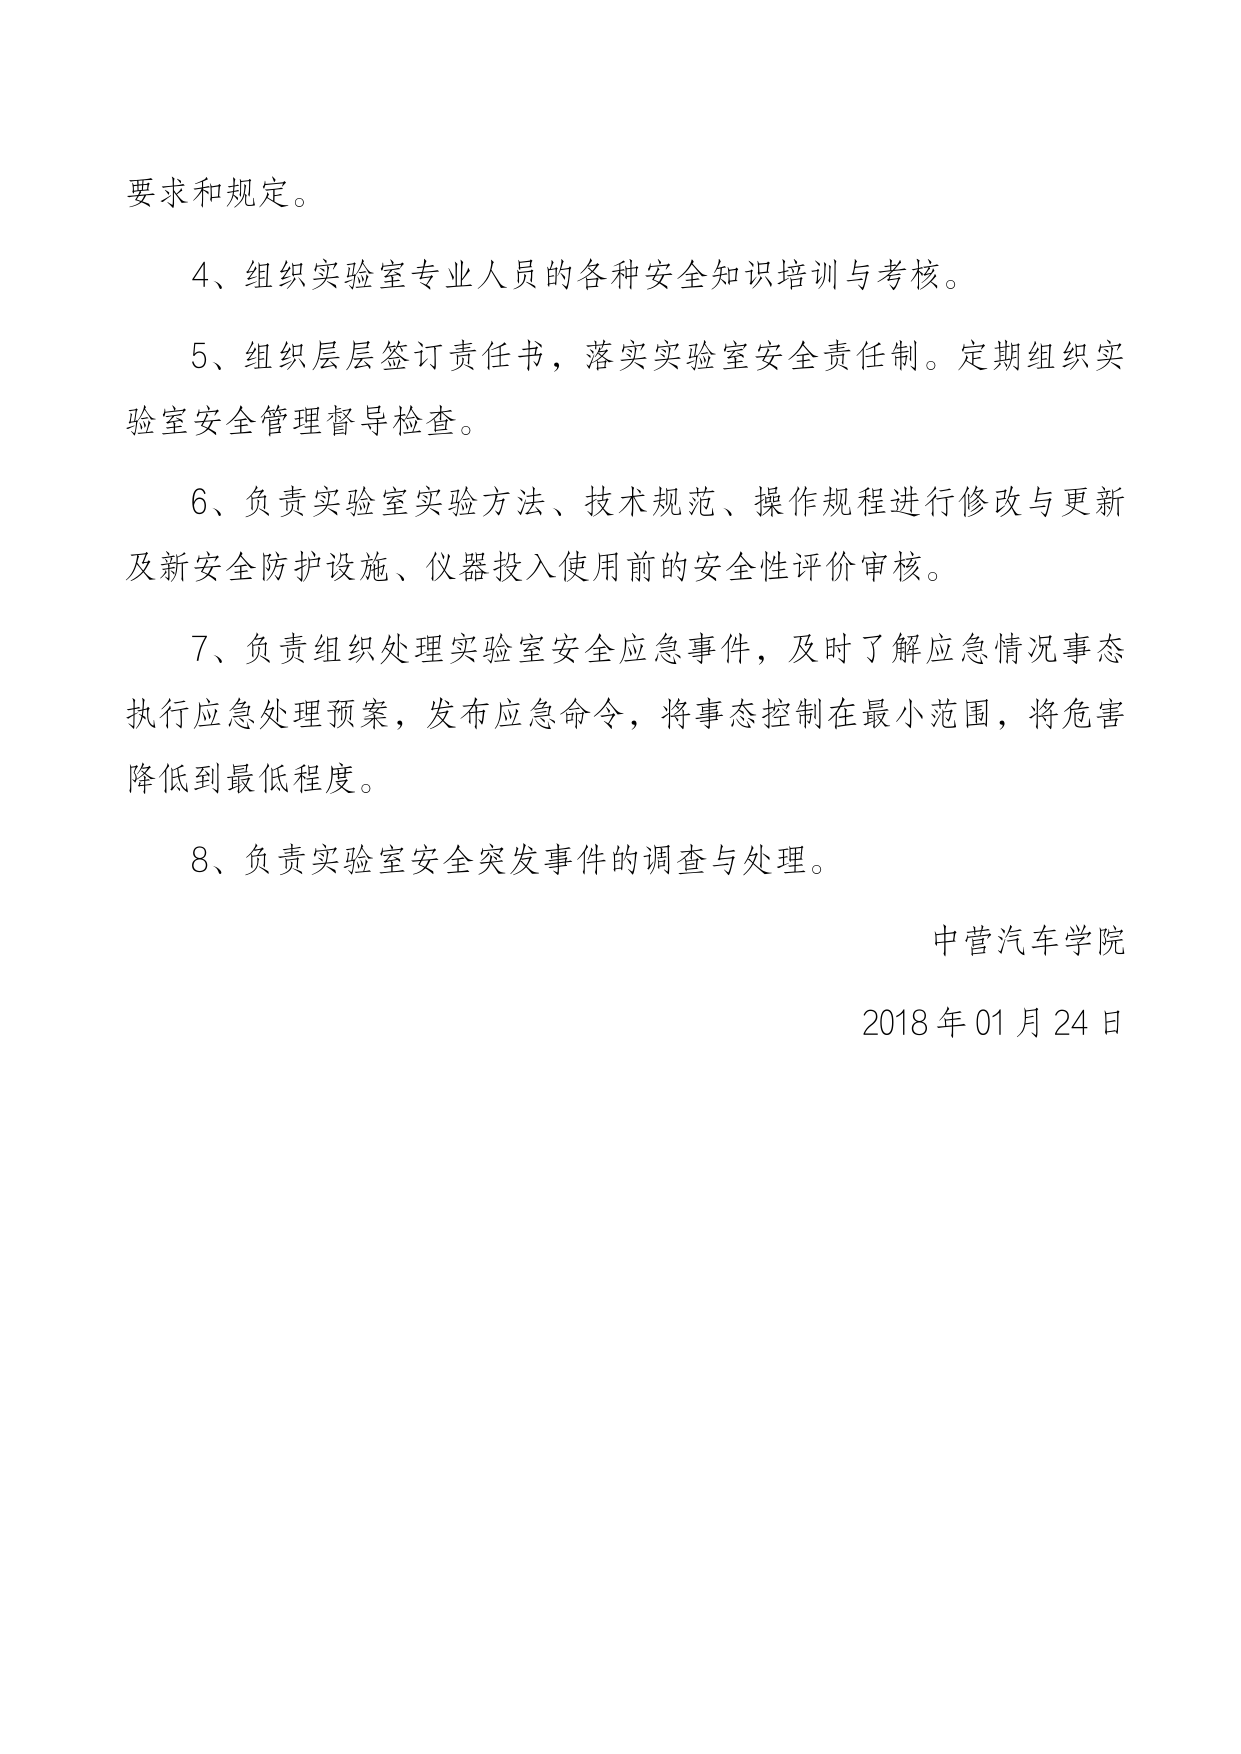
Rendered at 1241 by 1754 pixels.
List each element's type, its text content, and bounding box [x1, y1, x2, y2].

text 5、组织层层签订责任书，落实实验室安全责任制。定期组织实验室安全管理督导检查。 [124, 325, 1128, 455]
text 6、负责实验室实验方法、技术规范、操作规程进行修改与更新及新安全防护设施、仪器投入使用前的安全性评价审核。 [124, 471, 1128, 601]
text 4、组织实验室专业人员的各种安全知识培训与考核。 [124, 243, 1128, 308]
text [124, 162, 1128, 227]
text 中营汽车学院 [124, 910, 1128, 975]
text 7、负责组织处理实验室安全应急事件，及时了解应急情况事态执行应急处理预案，发布应急命令，将事态控制在最小范围，将危害降低到最低程度。 [124, 617, 1128, 812]
text 8、负责实验室安全突发事件的调查与处理。 [124, 829, 1128, 894]
text 2018年01月24日 [124, 991, 1128, 1056]
